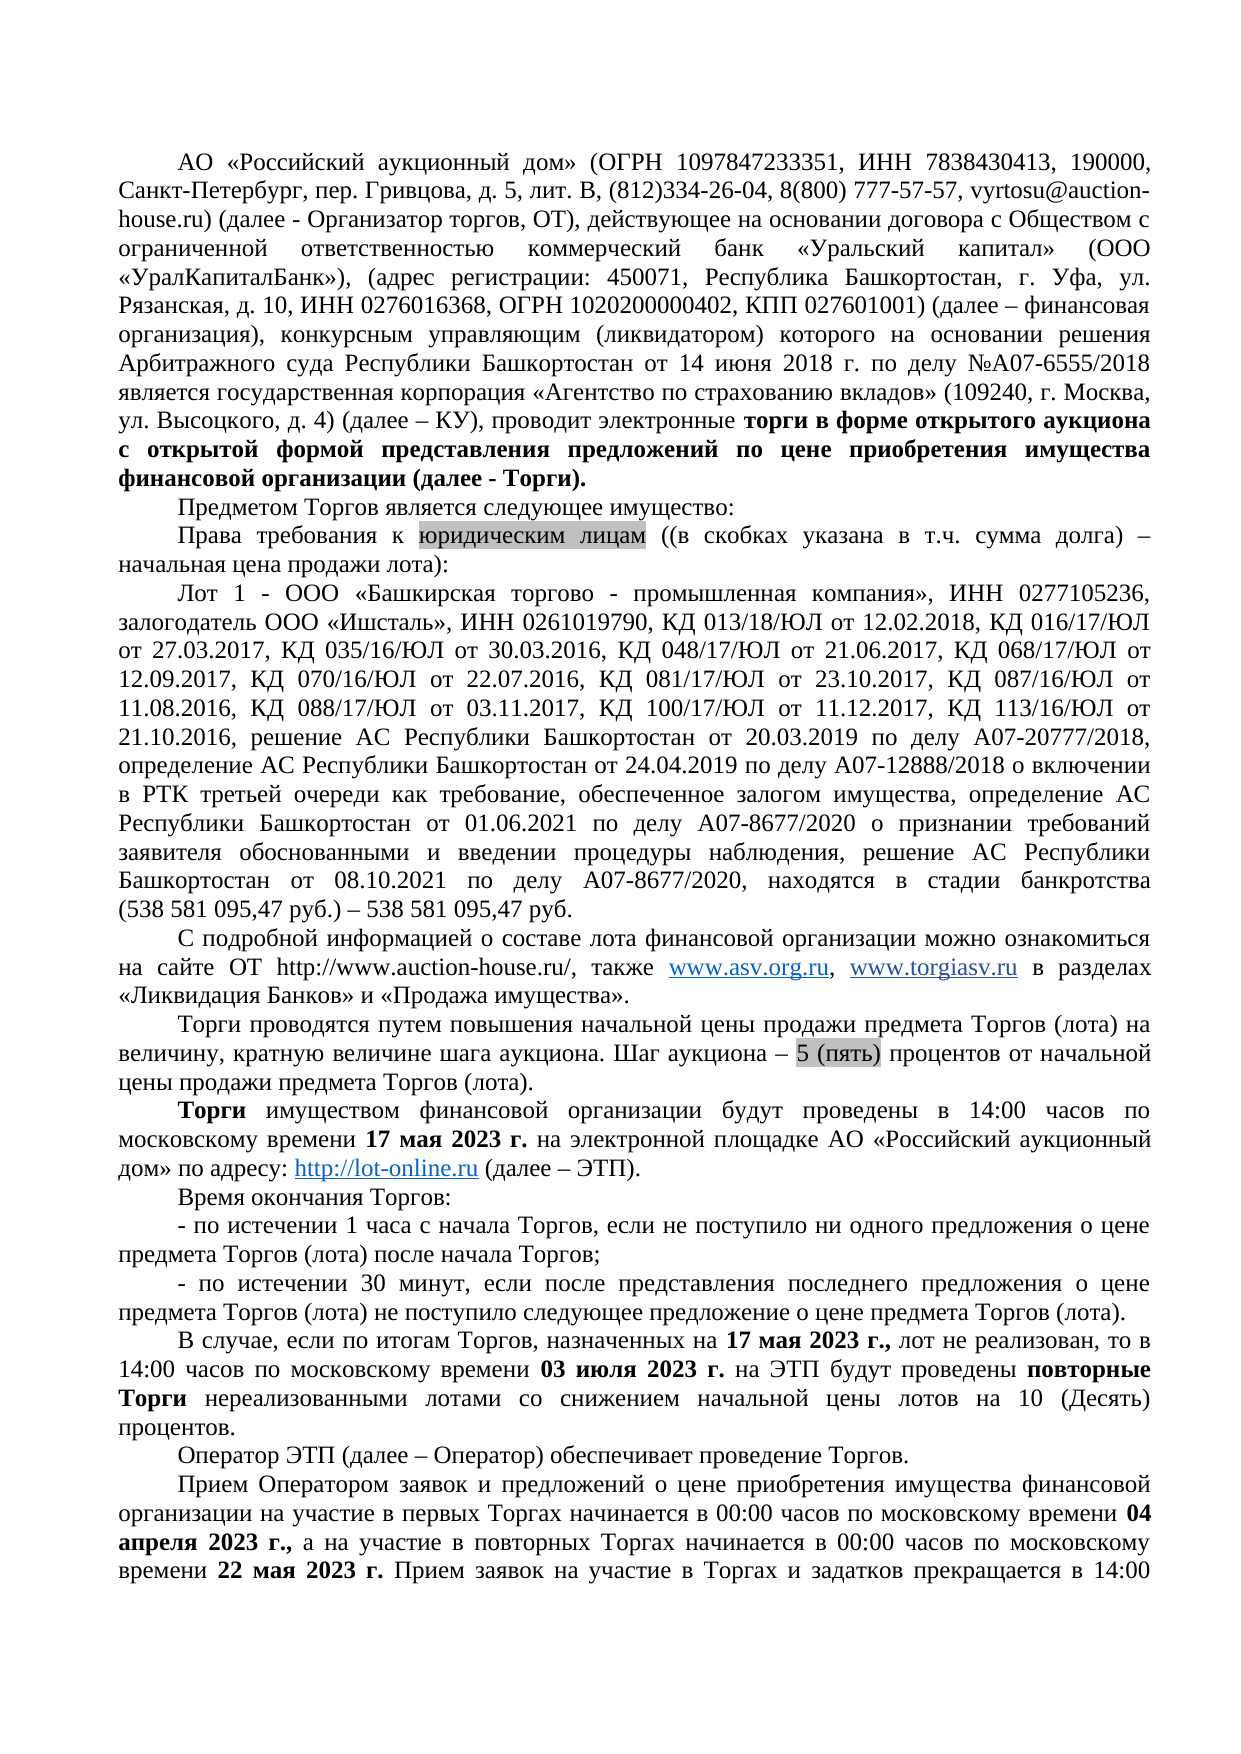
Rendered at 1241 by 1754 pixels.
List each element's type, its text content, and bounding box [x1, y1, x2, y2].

text - по истечении 1 часа с начала Торгов, если не поступило ни одного предложения о цене предмета Торгов (лота) после начала Торгов; [118, 1211, 1151, 1268]
text АО «Российский аукционный дом» (ОГРН 1097847233351, ИНН 7838430413, 190000, Санкт-Петербург, пер. Гривцова, д. 5, лит. В, (812)334-26-04, 8(800) 777-57-57, vyrtosu@auction-house.ru) (далее - Организатор торгов, ОТ), действующее на основании договора с Обществом с ограниченной ответственностью коммерческий банк «Уральский капитал» (ООО «УралКапиталБанк»), (адрес регистрации: 450071, Республика Башкортостан, г. Уфа, ул. Рязанская, д. 10, ИНН 0276016368, ОГРН 1020200000402, КПП 027601001) (далее – финансовая организация), конкурсным управляющим (ликвидатором) которого на основании решения Арбитражного суда Республики Башкортостан от 14 июня 2018 г. по делу №А07-6555/2018 является государственная корпорация «Агентство по страхованию вкладов» (109240, г. Москва, ул. Высоцкого, д. 4) (далее – КУ), проводит электронные торги в форме открытого аукциона с открытой формой представления предложений по цене приобретения имущества финансовой организации (далее - Торги). [118, 147, 1151, 492]
text - по истечении 30 минут, если после представления последнего предложения о цене предмета Торгов (лота) не поступило следующее предложение о цене предмета Торгов (лота). [118, 1268, 1151, 1326]
text Лот 1 - ООО «Башкирская торгово - промышленная компания», ИНН 0277105236, залогодатель ООО «Ишсталь», ИНН 0261019790, КД 013/18/ЮЛ от 12.02.2018, КД 016/17/ЮЛ от 27.03.2017, КД 035/16/ЮЛ от 30.03.2016, КД 048/17/ЮЛ от 21.06.2017, КД 068/17/ЮЛ от 12.09.2017, КД 070/16/ЮЛ от 22.07.2016, КД 081/17/ЮЛ от 23.10.2017, КД 087/16/ЮЛ от 11.08.2016, КД 088/17/ЮЛ от 03.11.2017, КД 100/17/ЮЛ от 11.12.2017, КД 113/16/ЮЛ от 21.10.2016, решение АС Республики Башкортостан от 20.03.2019 по делу А07-20777/2018, определение АС Республики Башкортостан от 24.04.2019 по делу А07-12888/2018 о включении в РТК третьей очереди как требование, обеспеченное залогом имущества, определение АС Республики Башкортостан от 01.06.2021 по делу А07-8677/2020 о признании требований заявителя обоснованными и введении процедуры наблюдения, решение АС Республики Башкортостан от 08.10.2021 по делу А07-8677/2020, находятся в стадии банкротства (538 581 095,47 руб.) – 538 581 095,47 руб. [118, 578, 1151, 923]
text Права требования к юридическим лицам ((в скобках указана в т.ч. сумма долга) – начальная цена продажи лота): [118, 521, 1151, 578]
text Оператор ЭТП (далее – Оператор) обеспечивает проведение Торгов. [118, 1441, 1151, 1469]
text Время окончания Торгов: [118, 1182, 1151, 1211]
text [118, 1469, 1151, 1584]
text Предметом Торгов является следующее имущество: [118, 492, 1151, 521]
text Торги проводятся путем повышения начальной цены продажи предмета Торгов (лота) на величину, кратную величине шага аукциона. Шаг аукциона – 5 (пять) процентов от начальной цены продажи предмета Торгов (лота). [118, 1009, 1151, 1096]
text Торги имуществом финансовой организации будут проведены в 14:00 часов по московскому времени 17 мая 2023 г. на электронной площадке АО «Российский аукционный дом» по адресу: http://lot-online.ru (далее – ЭТП). [118, 1096, 1151, 1182]
text В случае, если по итогам Торгов, назначенных на 17 мая 2023 г., лот не реализован, то в 14:00 часов по московскому времени 03 июля 2023 г. на ЭТП будут проведены повторные Торги нереализованными лотами со снижением начальной цены лотов на 10 (Десять) процентов. [118, 1326, 1151, 1441]
text С подробной информацией о составе лота финансовой организации можно ознакомиться на сайте ОТ http://www.auction-house.ru/, также www.asv.org.ru, www.torgiasv.ru в разделах «Ликвидация Банков» и «Продажа имущества». [118, 923, 1151, 1009]
